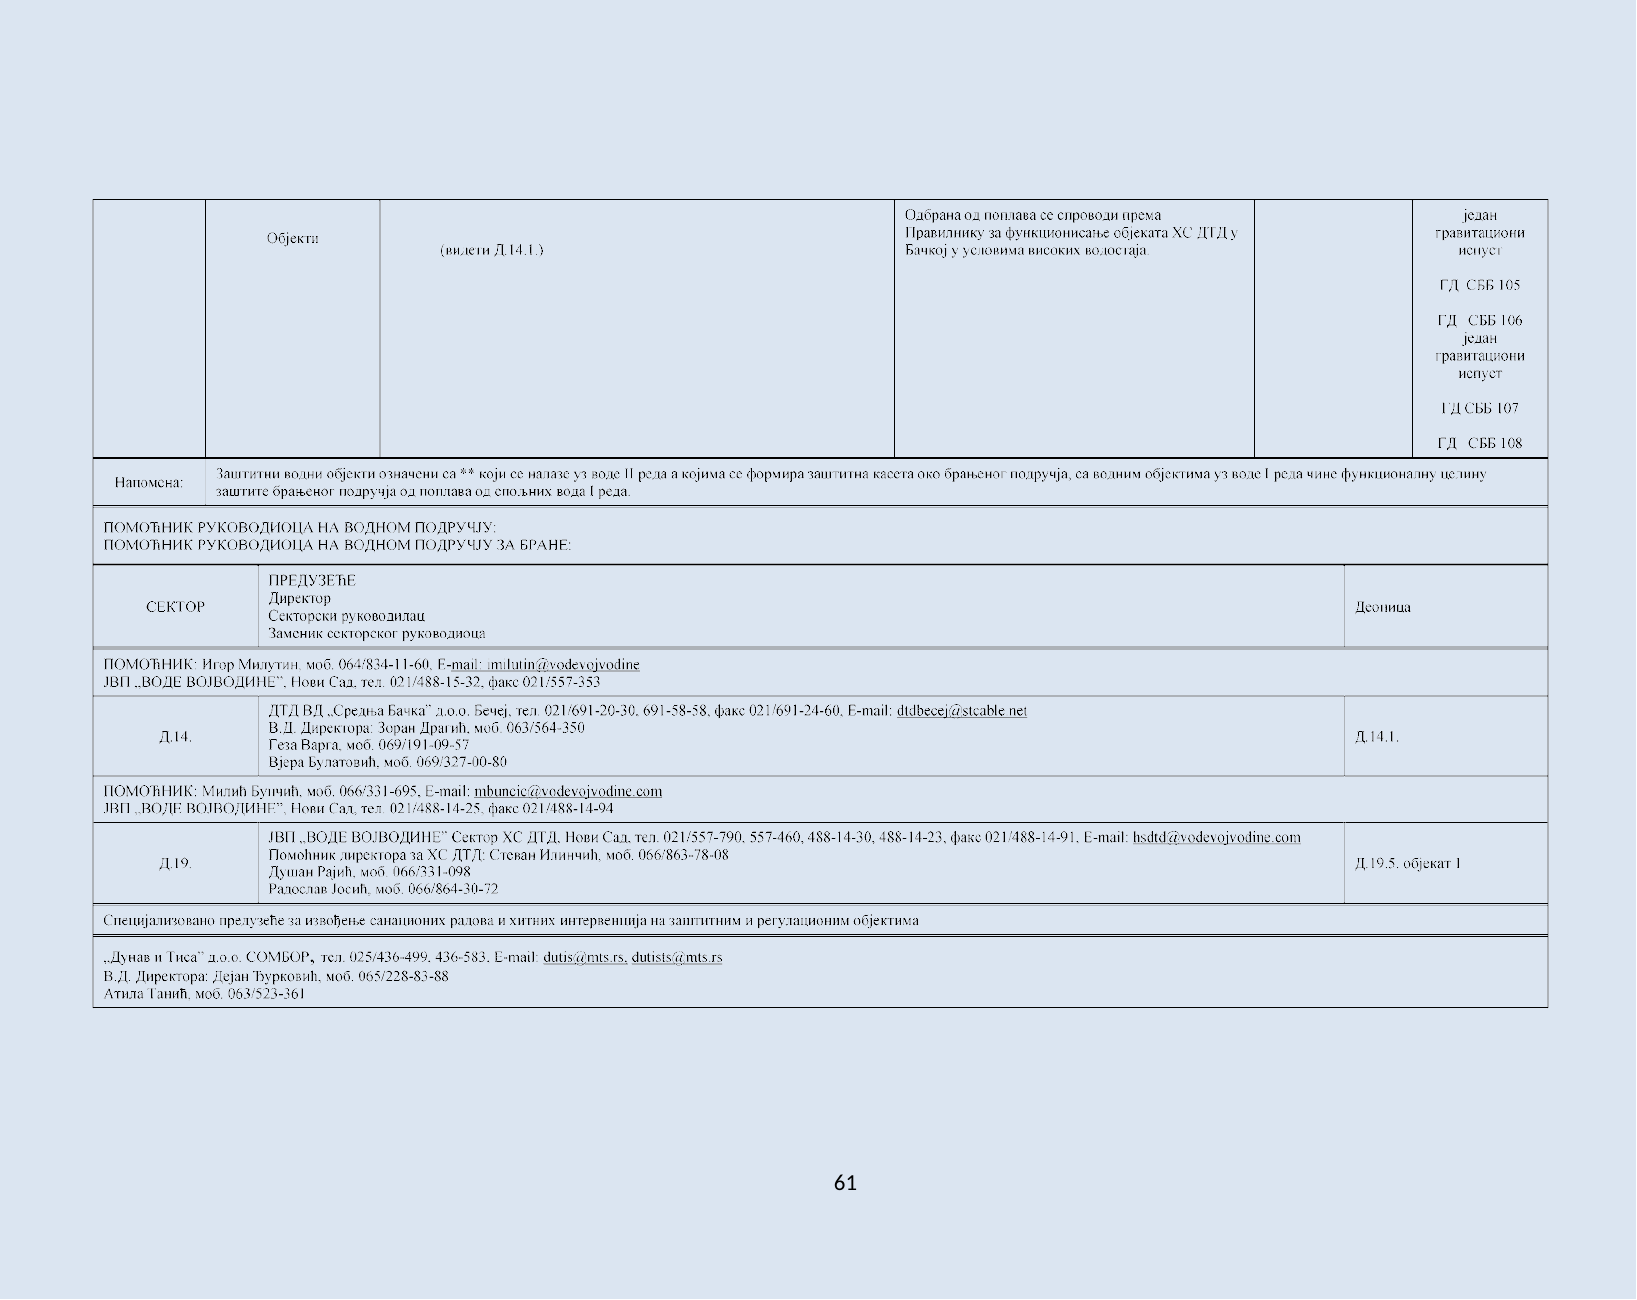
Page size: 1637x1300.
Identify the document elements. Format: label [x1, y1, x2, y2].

picture [79, 143, 1562, 1148]
